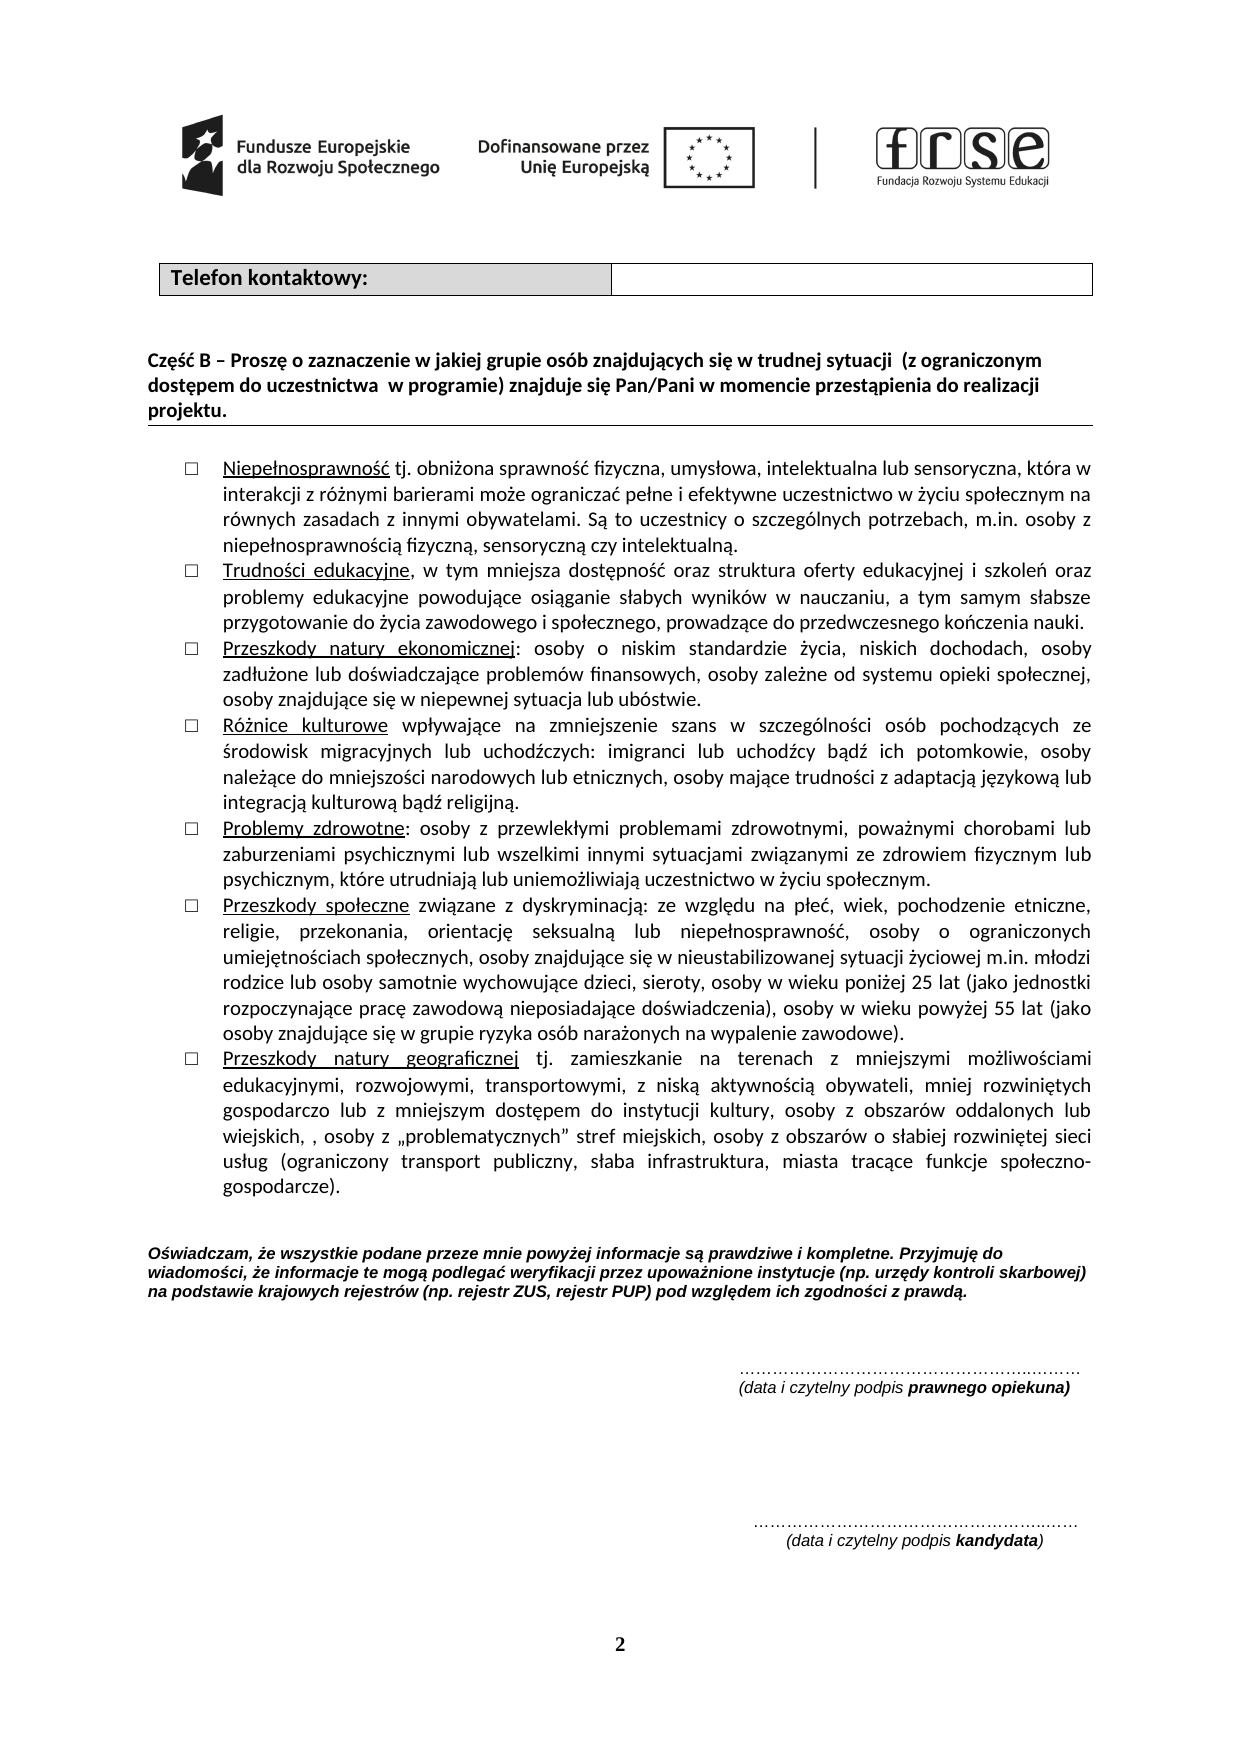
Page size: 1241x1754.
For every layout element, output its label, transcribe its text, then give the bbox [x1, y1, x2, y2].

list Niepełnosprawność tj. obniżona sprawność fizyczna, umysłowa, intelektualna lub sensoryczna, która w interakcji z różnymi barierami może ograniczać pełne i efektywne uczestnictwo w życiu społecznym na równych zasadach z innymi obywatelami. Są to uczestnicy o szczególnych potrzebach, m.in. osoby z niepełnosprawnością fizyczną, sensoryczną czy intelektualną. [185, 455, 1093, 557]
text wiadomości, że informacje te mogą podlegać weryfikacji przez upoważnione instytucje (np. urzędy kontroli skarbowej) [148, 1263, 1093, 1282]
picture [147, 98, 1093, 214]
table_cell Telefon kontaktowy: [160, 264, 611, 295]
list Problemy zdrowotne: osoby z przewlekłymi problemami zdrowotnymi, poważnymi chorobami lub zaburzeniami psychicznymi lub wszelkimi innymi sytuacjami związanymi ze zdrowiem fizycznym lub psychicznym, które utrudniają lub uniemożliwiają uczestnictwo w życiu społecznym. [185, 815, 1093, 892]
text Część B – Proszę o zaznaczenie w jakiej grupie osób znajdujących się w trudnej sytuacji (z ograniczonym dostępem do uczestnictwa w programie) znajduje się Pan/Pani w momencie przestąpienia do realizacji projektu. [148, 347, 1093, 425]
text na podstawie krajowych rejestrów (np. rejestr ZUS, rejestr PUP) pod względem ich zgodności z prawdą. [148, 1282, 1093, 1301]
table_cell [612, 264, 1092, 295]
list Przeszkody natury ekonomicznej: osoby o niskim standardzie życia, niskich dochodach, osoby zadłużone lub doświadczające problemów finansowych, osoby zależne od systemu opieki społecznej, osoby znajdujące się w niepewnej sytuacja lub ubóstwie. [185, 635, 1093, 712]
list Przeszkody natury geograficznej tj. zamieszkanie na terenach z mniejszymi możliwościami edukacyjnymi, rozwojowymi, transportowymi, z niską aktywnością obywateli, mniej rozwiniętych gospodarczo lub z mniejszym dostępem do instytucji kultury, osoby z obszarów oddalonych lub wiejskich, , osoby z „problematycznych” stref miejskich, osoby z obszarów o słabiej rozwiniętej sieci usług (ograniczony transport publiczny, słaba infrastruktura, miasta tracące funkcje społeczno-gospodarcze). [185, 1046, 1093, 1199]
text Oświadczam, że wszystkie podane przeze mnie powyżej informacje są prawdziwe i kompletne. Przyjmuję do [148, 1244, 1093, 1263]
text ……………………………………………..……… [738, 1359, 1093, 1378]
text (data i czytelny podpis prawnego opiekuna) [738, 1378, 1093, 1397]
text (data i czytelny podpis kandydata) [738, 1531, 1093, 1550]
text ……………………………………………..…… [738, 1512, 1093, 1531]
list Trudności edukacyjne, w tym mniejsza dostępność oraz struktura oferty edukacyjnej i szkoleń oraz problemy edukacyjne powodujące osiąganie słabych wyników w nauczaniu, a tym samym słabsze przygotowanie do życia zawodowego i społecznego, prowadzące do przedwczesnego kończenia nauki. [185, 557, 1093, 635]
list Różnice kulturowe wpływające na zmniejszenie szans w szczególności osób pochodzących ze środowisk migracyjnych lub uchodźczych: imigranci lub uchodźcy bądź ich potomkowie, osoby należące do mniejszości narodowych lub etnicznych, osoby mające trudności z adaptacją językową lub integracją kulturową bądź religijną. [185, 712, 1093, 815]
list Przeszkody społeczne związane z dyskryminacją: ze względu na płeć, wiek, pochodzenie etniczne, religie, przekonania, orientację seksualną lub niepełnosprawność, osoby o ograniczonych umiejętnościach społecznych, osoby znajdujące się w nieustabilizowanej sytuacji życiowej m.in. młodzi rodzice lub osoby samotnie wychowujące dzieci, sieroty, osoby w wieku poniżej 25 lat (jako jednostki rozpoczynające pracę zawodową nieposiadające doświadczenia), osoby w wieku powyżej 55 lat (jako osoby znajdujące się w grupie ryzyka osób narażonych na wypalenie zawodowe). [185, 892, 1093, 1046]
